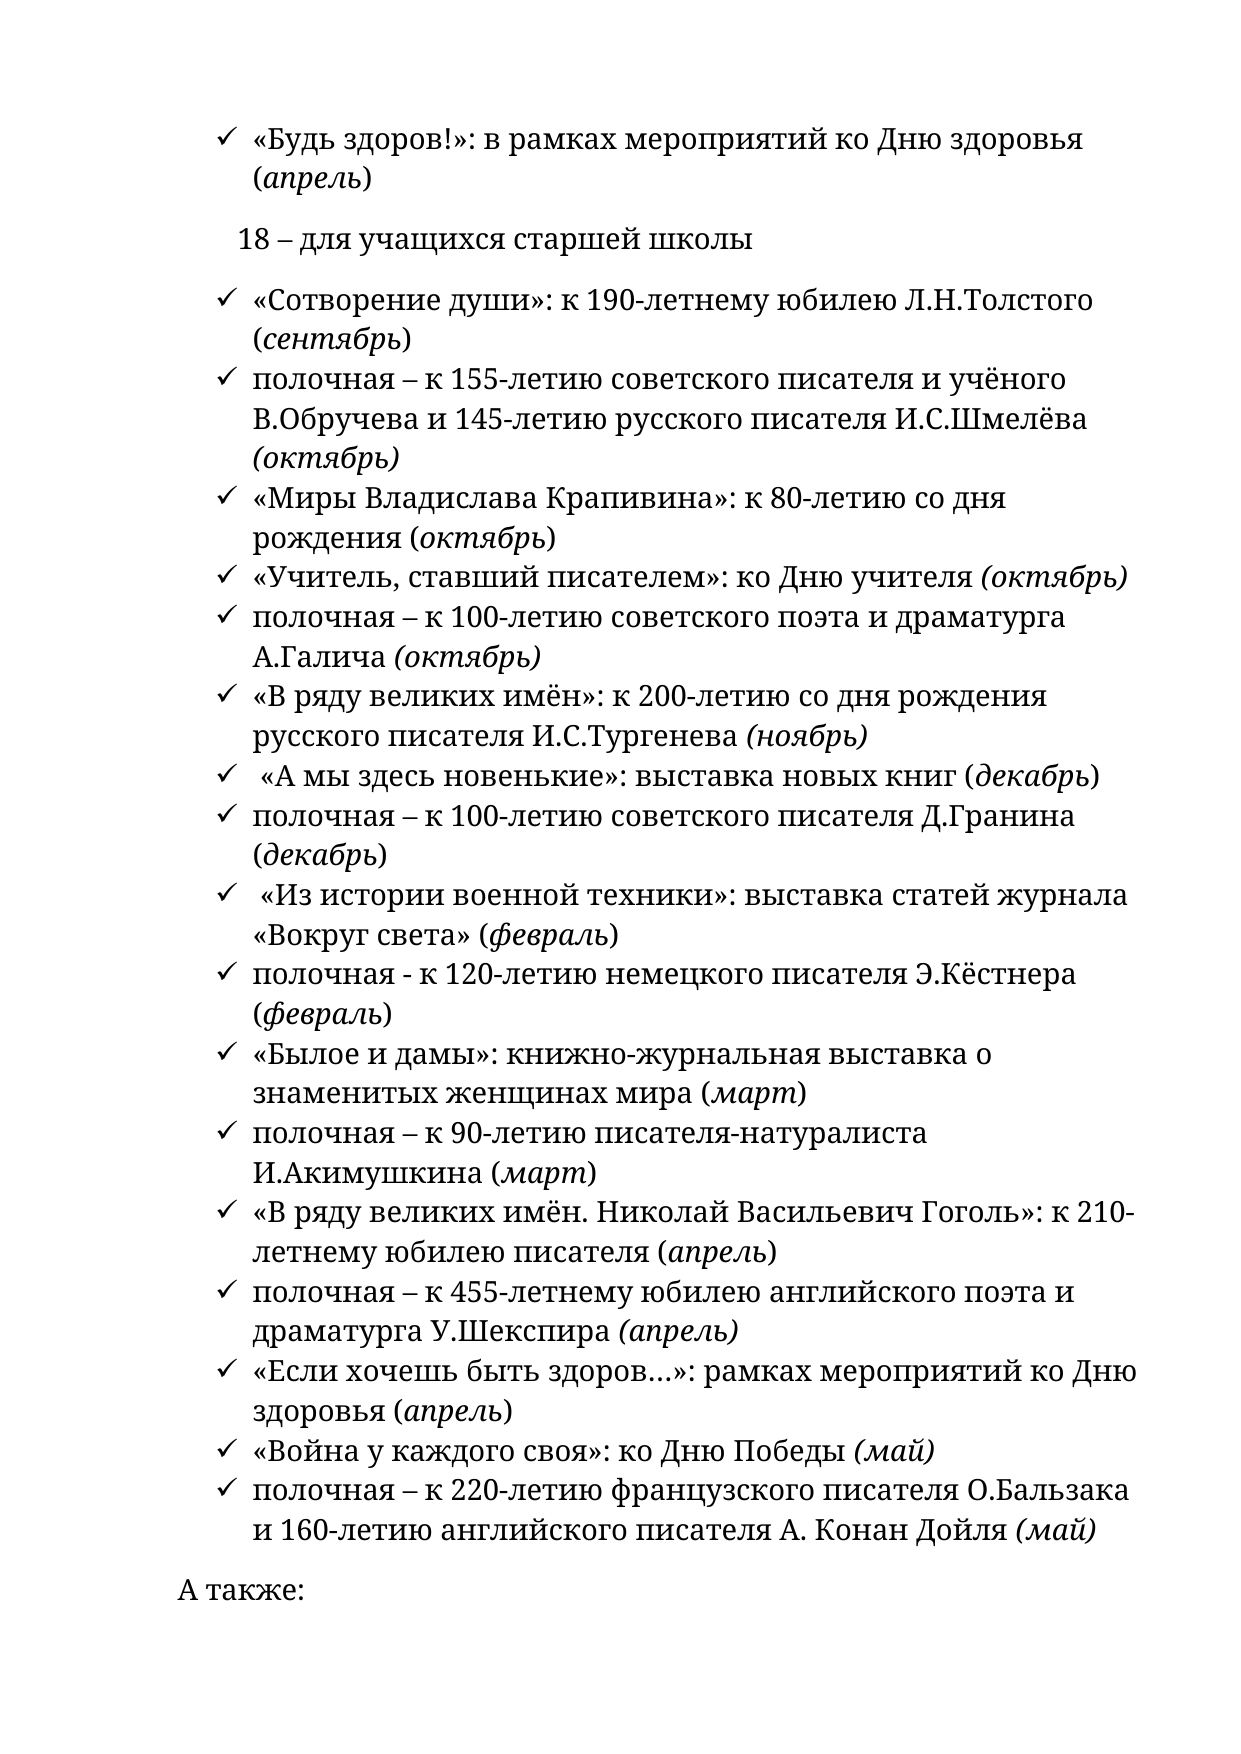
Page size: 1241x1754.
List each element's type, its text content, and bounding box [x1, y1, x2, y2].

text 18 – для учащихся старшей школы [215, 218, 1152, 258]
list полочная – к 155-летию советского писателя и учёного В.Обручева и 145-летию русского писателя И.С.Шмелёва (октябрь) [215, 358, 1152, 477]
list «Если хочешь быть здоров…»: рамках мероприятий ко Дню здоровья (апрель) [215, 1350, 1152, 1430]
list полочная - к 120-летию немецкого писателя Э.Кёстнера (февраль) [215, 953, 1152, 1033]
list «Будь здоров!»: в рамках мероприятий ко Дню здоровья (апрель) [215, 118, 1152, 197]
list «Война у каждого своя»: ко Дню Победы (май) [215, 1430, 1152, 1469]
list «А мы здесь новенькие»: выставка новых книг (декабрь) [215, 755, 1152, 795]
text А также: [177, 1570, 1152, 1609]
list полочная – к 90-летию писателя-натуралиста И.Акимушкина (март) [215, 1112, 1152, 1192]
list «Из истории военной техники»: выставка статей журнала «Вокруг света» (февраль) [215, 874, 1152, 953]
list «Миры Владислава Крапивина»: к 80-летию со дня рождения (октябрь) [215, 477, 1152, 557]
list «В ряду великих имён»: к 200-летию со дня рождения русского писателя И.С.Тургенева (ноябрь) [215, 676, 1152, 755]
list «Былое и дамы»: книжно-журнальная выставка о знаменитых женщинах мира (март) [215, 1033, 1152, 1112]
list «В ряду великих имён. Николай Васильевич Гоголь»: к 210-летнему юбилею писателя (апрель) [215, 1192, 1152, 1271]
list «Сотворение души»: к 190-летнему юбилею Л.Н.Толстого (сентябрь) [215, 279, 1152, 358]
list полочная – к 455-летнему юбилею английского поэта и драматурга У.Шекспира (апрель) [215, 1271, 1152, 1350]
list полочная – к 220-летию французского писателя О.Бальзака и 160-летию английского писателя А. Конан Дойля (май) [215, 1469, 1152, 1549]
list полочная – к 100-летию советского поэта и драматурга А.Галича (октябрь) [215, 596, 1152, 676]
list полочная – к 100-летию советского писателя Д.Гранина (декабрь) [215, 795, 1152, 874]
list «Учитель, ставший писателем»: ко Дню учителя (октябрь) [215, 557, 1152, 596]
